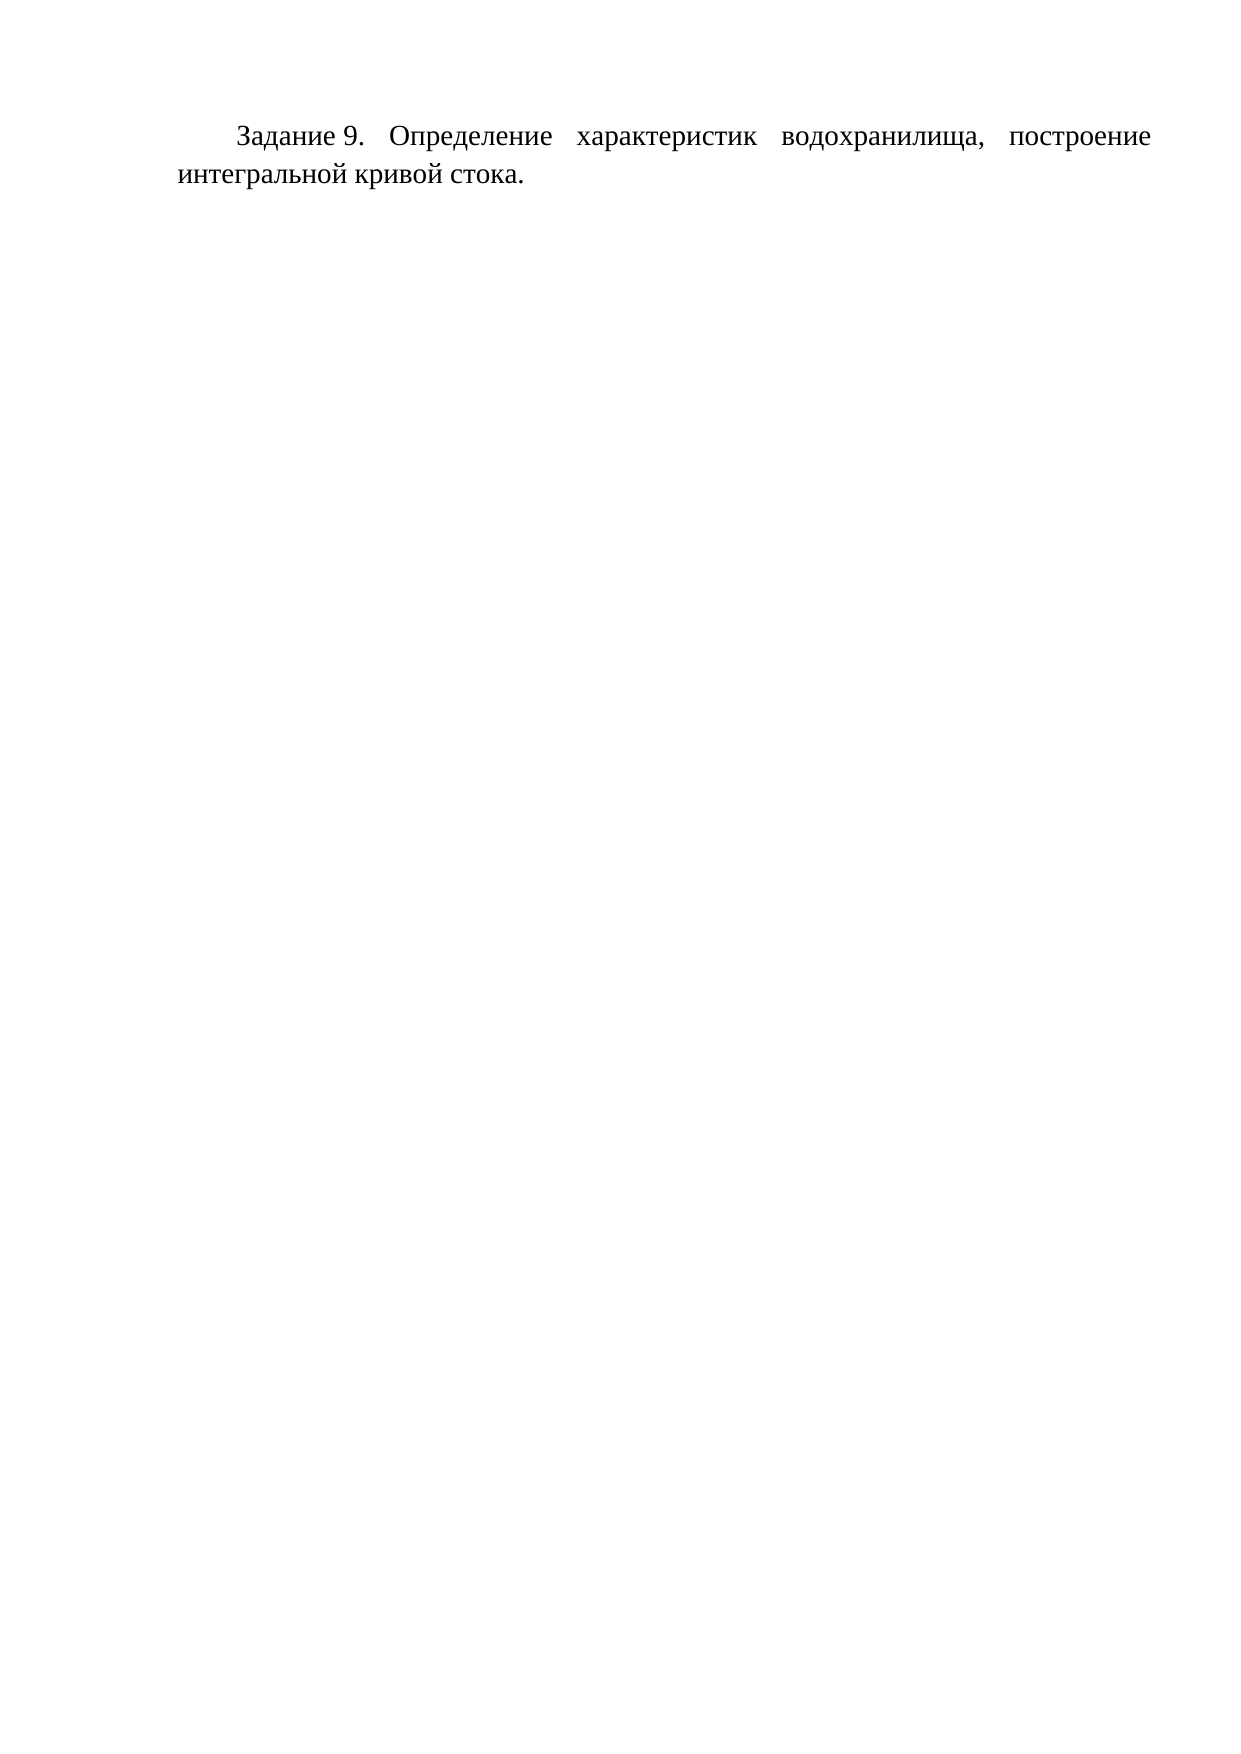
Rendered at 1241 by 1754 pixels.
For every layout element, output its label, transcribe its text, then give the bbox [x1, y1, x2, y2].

text Задание 9. Определение характеристик водохранилища, построение интегральной кривой стока. [177, 118, 1152, 190]
